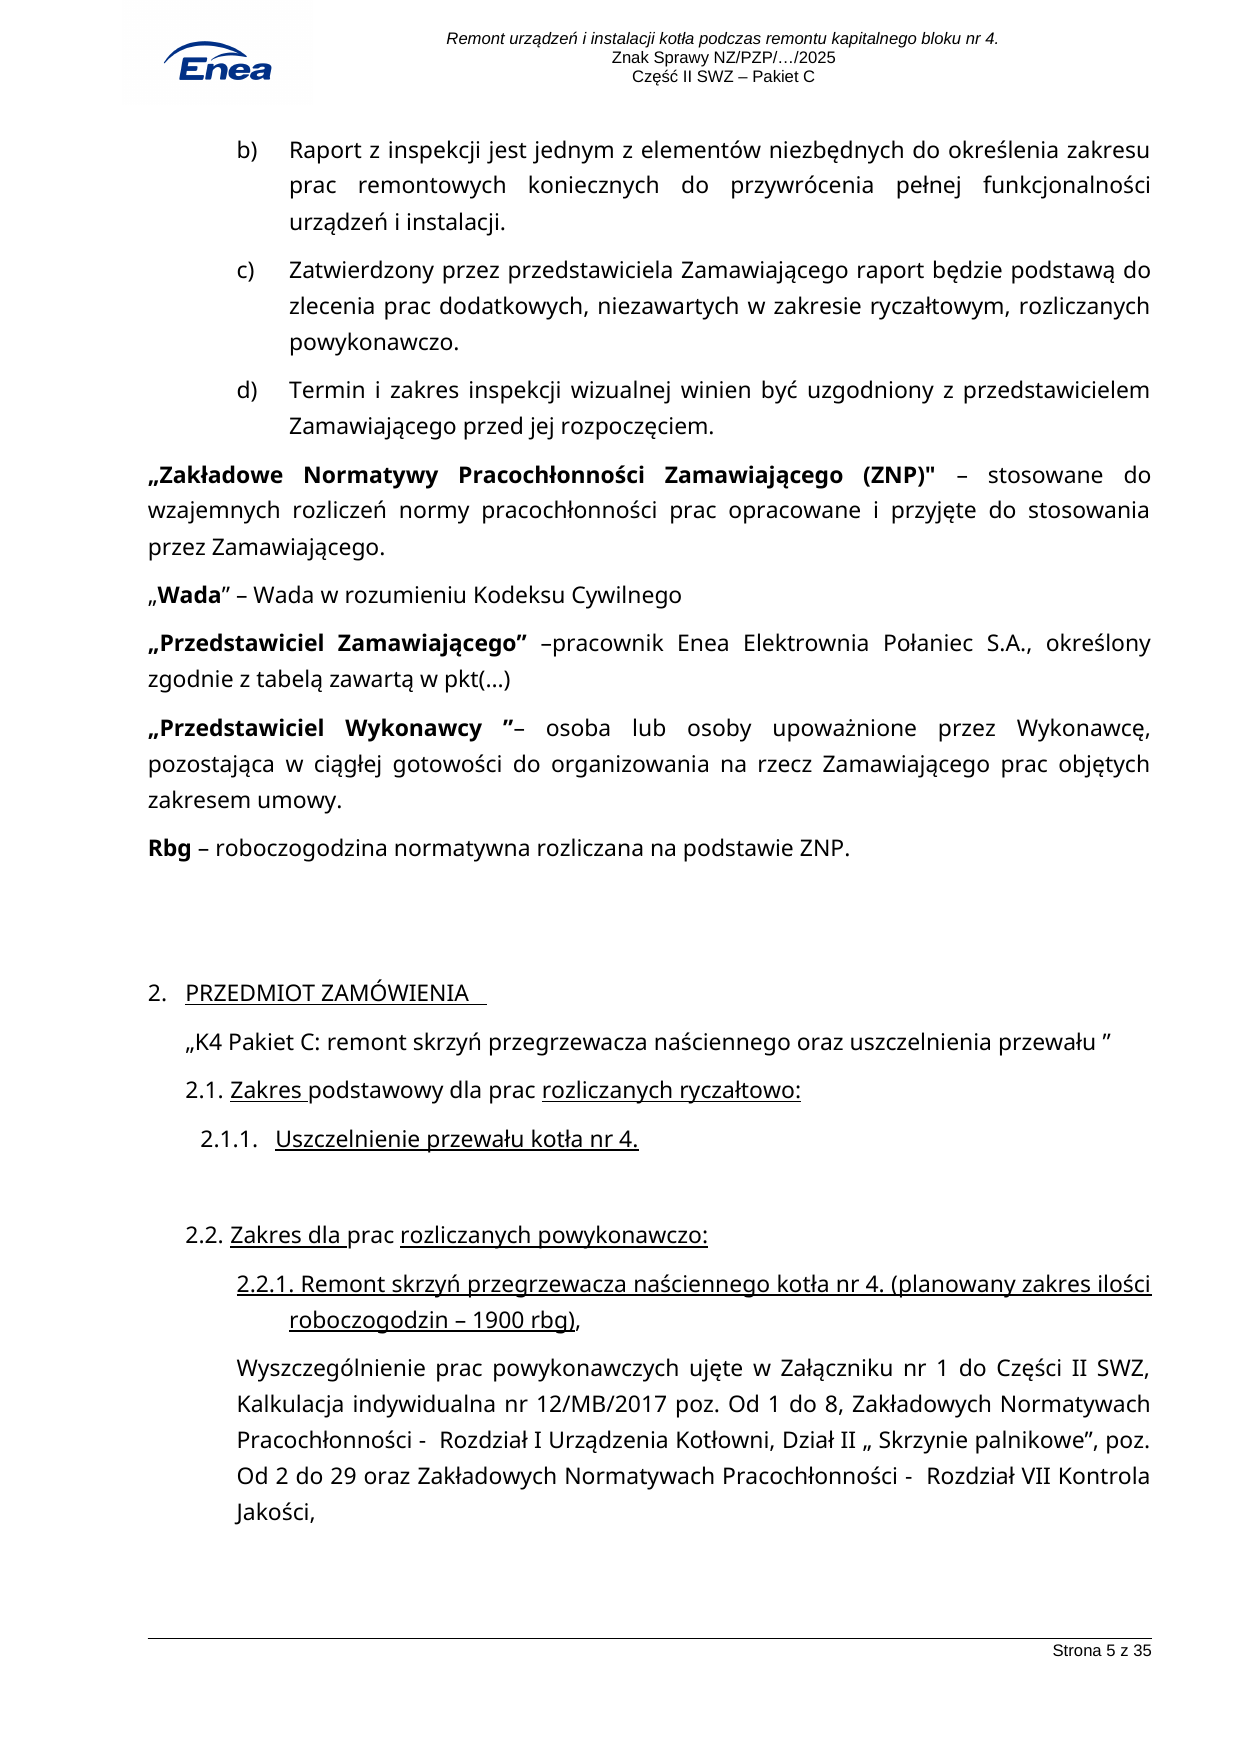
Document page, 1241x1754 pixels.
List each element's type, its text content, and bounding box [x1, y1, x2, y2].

list Termin i zakres inspekcji wizualnej winien być uzgodniony z przedstawicielem Zamawiającego przed jej rozpoczęciem. [236, 374, 1152, 441]
list Wyszczególnienie prac powykonawczych ujęte w Załączniku nr 1 do Części II SWZ, Kalkulacja indywidualna nr 12/MB/2017 poz. Od 1 do 8, Zakładowych Normatywach Pracochłonności - Rozdział I Urządzenia Kotłowni, Dział II „ Skrzynie palnikowe”, poz. Od 2 do 29 oraz Zakładowych Normatywach Pracochłonności - Rozdział VII Kontrola Jakości, [236, 1352, 1152, 1527]
list Zakres podstawowy dla prac rozliczanych ryczałtowo: [185, 1074, 1152, 1105]
text „K4 Pakiet C: remont skrzyń przegrzewacza naściennego oraz uszczelnienia przewału ” [185, 1026, 1152, 1057]
list Uszczelnienie przewału kotła nr 4. [200, 1123, 1152, 1154]
list Zatwierdzony przez przedstawiciela Zamawiającego raport będzie podstawą do zlecenia prac dodatkowych, niezawartych w zakresie ryczałtowym, rozliczanych powykonawczo. [236, 254, 1152, 357]
picture [122, 0, 314, 105]
text „Przedstawiciel Zamawiającego” –pracownik Enea Elektrownia Połaniec S.A., określony zgodnie z tabelą zawartą w pkt(…) [148, 627, 1152, 694]
list Zakres dla prac rozliczanych powykonawczo: [185, 1219, 1152, 1251]
list PRZEDMIOT ZAMÓWIENIA [148, 977, 1152, 1008]
list 2.2.1. Remont skrzyń przegrzewacza naściennego kotła nr 4. (planowany zakres ilości roboczogodzin – 1900 rbg), [236, 1295, 1152, 1335]
text „Zakładowe Normatywy Pracochłonności Zamawiającego (ZNP)" – stosowane do wzajemnych rozliczeń normy pracochłonności prac opracowane i przyjęte do stosowania przez Zamawiającego. [148, 458, 1152, 562]
text „Wada” – Wada w rozumieniu Kodeksu Cywilnego [148, 579, 1152, 610]
text „Przedstawiciel Wykonawcy ”– osoba lub osoby upoważnione przez Wykonawcę, pozostająca w ciągłej gotowości do organizowania na rzecz Zamawiającego prac objętych zakresem umowy. [148, 712, 1152, 815]
list Raport z inspekcji jest jednym z elementów niezbędnych do określenia zakresu prac remontowych koniecznych do przywrócenia pełnej funkcjonalności urządzeń i instalacji. [236, 133, 1152, 237]
text Rbg – roboczogodzina normatywna rozliczana na podstawie ZNP. [148, 832, 1152, 863]
list 2.2.1. Remont skrzyń przegrzewacza naściennego kotła nr 4. (planowany zakres ilości roboczogodzin – 1900 rbg), [236, 1268, 1152, 1294]
